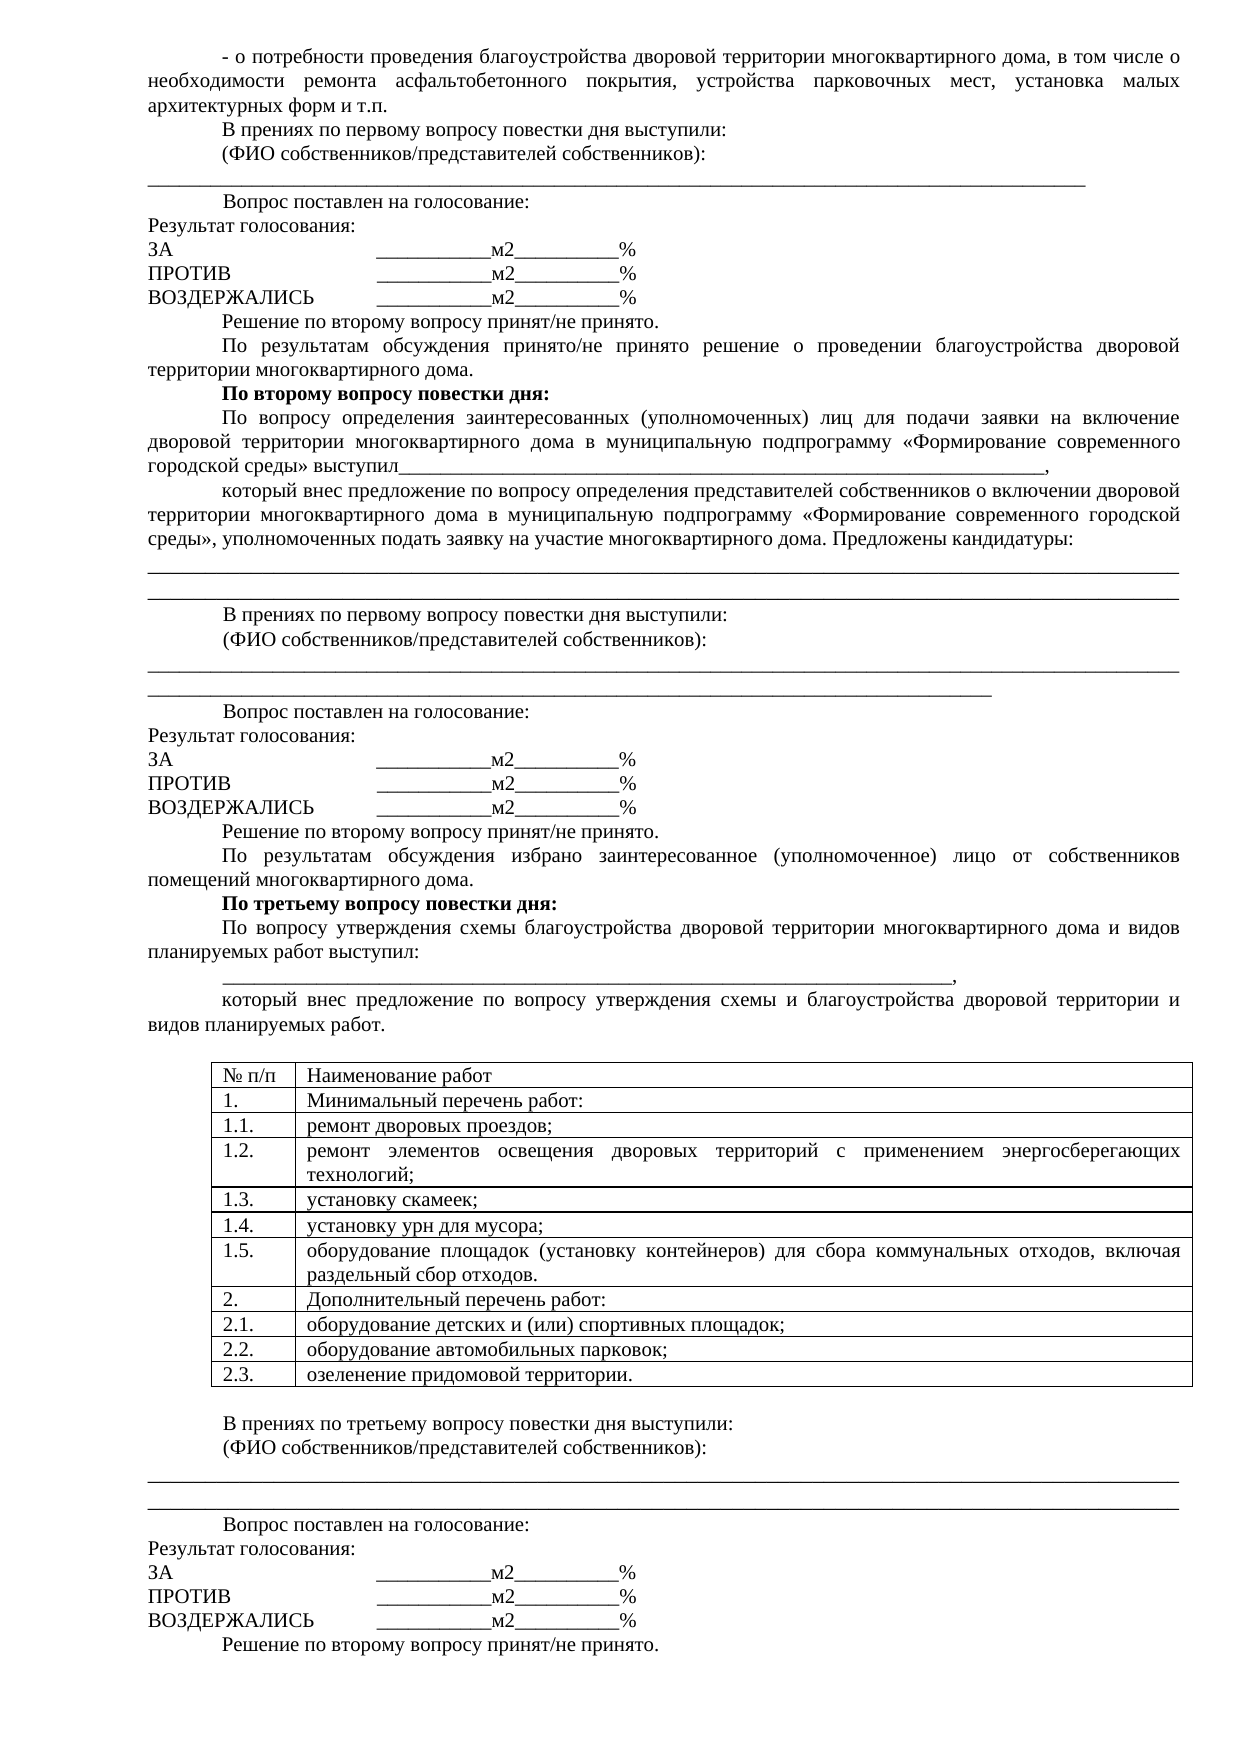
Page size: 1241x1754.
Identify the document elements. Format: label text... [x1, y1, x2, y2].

table_cell ремонт элементов освещения дворовых территорий с применением энергосберегающих технологий; [296, 1138, 1192, 1186]
text Решение по второму вопросу принят/не принято. [148, 309, 1181, 333]
text ____________________________________________________________________________________________________________________________________________________________________________________ [148, 550, 1181, 602]
table_cell оборудование площадок (установку контейнеров) для сбора коммунальных отходов, включая раздельный сбор отходов. [296, 1238, 1192, 1286]
text ЗА ___________м2__________% [148, 747, 1181, 771]
text Вопрос поставлен на голосование: [223, 189, 1181, 213]
table_cell 2.2. [212, 1337, 295, 1361]
table_cell 2.3. [212, 1362, 295, 1386]
text ______________________________________________________________________, [223, 963, 1181, 987]
table_cell 1. [212, 1088, 295, 1112]
text ВОЗДЕРЖАЛИСЬ ___________м2__________% [148, 795, 1181, 819]
text (ФИО собственников/представителей собственников): [148, 141, 1181, 165]
table_cell 2.1. [212, 1312, 295, 1336]
text Результат голосования: [148, 723, 1181, 747]
text ЗА ___________м2__________% [148, 1560, 1181, 1584]
table_cell Минимальный перечень работ: [296, 1088, 1192, 1112]
text ____________________________________________________________________________________________________________________________________________________________________________________ [148, 1459, 1181, 1512]
text (ФИО собственников/представителей собственников): [223, 1435, 1181, 1459]
text - о потребности проведения благоустройства дворовой территории многоквартирного дома, в том числе о необходимости ремонта асфальтобетонного покрытия, устройства парковочных мест, установка малых архитектурных форм и т.п. [148, 44, 1181, 117]
table_cell 2. [212, 1287, 295, 1311]
table_cell Дополнительный перечень работ: [296, 1287, 1192, 1311]
text ВОЗДЕРЖАЛИСЬ ___________м2__________% [148, 1608, 1181, 1632]
text ВОЗДЕРЖАЛИСЬ ___________м2__________% [148, 285, 1181, 309]
text Вопрос поставлен на голосование: [223, 699, 1181, 723]
text который внес предложение по вопросу определения представителей собственников о включении дворовой территории многоквартирного дома в муниципальную подпрограмму «Формирование современного городской среды», уполномоченных подать заявку на участие многоквартирного дома. Предложены кандидатуры: [148, 477, 1181, 550]
text ПРОТИВ ___________м2__________% [148, 261, 1181, 285]
table_cell установку скамеек; [296, 1188, 1192, 1211]
text Результат голосования: [148, 1536, 1181, 1560]
table_cell озеленение придомовой территории. [296, 1362, 1192, 1386]
text который внес предложение по вопросу утверждения схемы и благоустройства дворовой территории и видов планируемых работ. [148, 987, 1181, 1036]
table_cell 1.4. [212, 1213, 295, 1237]
text Результат голосования: [148, 213, 1181, 237]
table_cell 1.3. [212, 1188, 295, 1211]
text По результатам обсуждения избрано заинтересованное (уполномоченное) лицо от собственников помещений многоквартирного дома. [148, 843, 1181, 891]
table_cell установку урн для мусора; [296, 1213, 1192, 1237]
text В прениях по первому вопросу повестки дня выступили: [148, 117, 1181, 141]
text В прениях по третьему вопросу повестки дня выступили: [223, 1411, 1181, 1435]
text По третьему вопросу повестки дня: [148, 891, 1181, 915]
table_cell 1.2. [212, 1138, 295, 1186]
text Решение по второму вопросу принят/не принято. [148, 1632, 1181, 1656]
text Вопрос поставлен на голосование: [223, 1512, 1181, 1536]
text По вопросу утверждения схемы благоустройства дворовой территории многоквартирного дома и видов планируемых работ выступил: [148, 915, 1181, 963]
table_cell 1.1. [212, 1113, 295, 1137]
text По второму вопросу повестки дня: [148, 381, 1181, 405]
text По вопросу определения заинтересованных (уполномоченных) лиц для подачи заявки на включение дворовой территории многоквартирного дома в муниципальную подпрограмму «Формирование современного городской среды» выступил______________________________________________________________, [148, 405, 1181, 477]
text Решение по второму вопросу принят/не принято. [148, 819, 1181, 843]
text ____________________________________________________________________________________________________________________________________________________________________________________ [148, 651, 1181, 699]
text ПРОТИВ ___________м2__________% [148, 771, 1181, 795]
text ПРОТИВ ___________м2__________% [148, 1584, 1181, 1608]
text По результатам обсуждения принято/не принято решение о проведении благоустройства дворовой территории многоквартирного дома. [148, 333, 1181, 381]
text __________________________________________________________________________________________ [148, 165, 1181, 189]
text (ФИО собственников/представителей собственников): [223, 626, 1181, 651]
table_header № п/п [212, 1063, 295, 1087]
table_cell оборудование автомобильных парковок; [296, 1337, 1192, 1361]
text ЗА ___________м2__________% [148, 237, 1181, 261]
table_header Наименование работ [296, 1063, 1192, 1087]
table_cell 1.5. [212, 1238, 295, 1286]
text В прениях по первому вопросу повестки дня выступили: [223, 602, 1181, 626]
table_cell оборудование детских и (или) спортивных площадок; [296, 1312, 1192, 1336]
table_cell ремонт дворовых проездов; [296, 1113, 1192, 1137]
